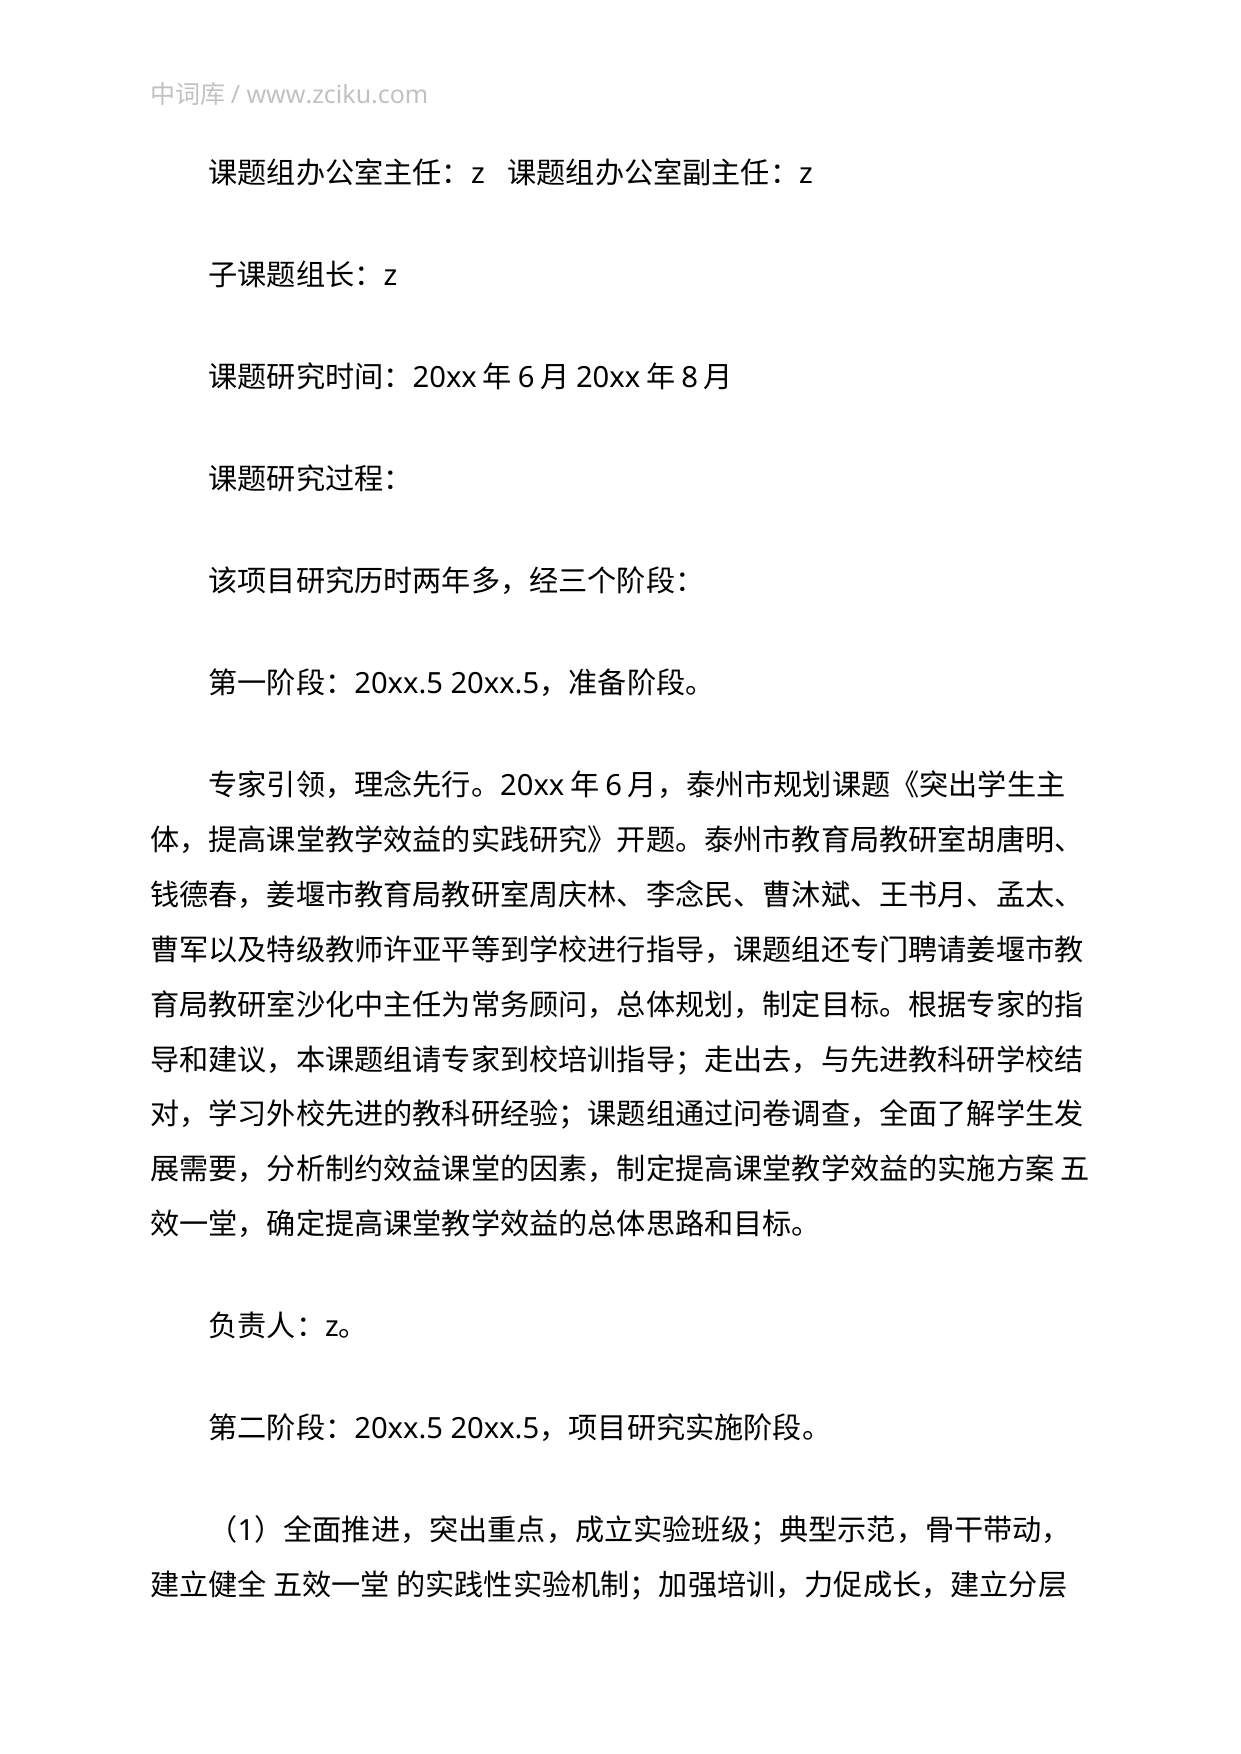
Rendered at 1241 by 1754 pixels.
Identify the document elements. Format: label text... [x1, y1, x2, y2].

text 课题组办公室主任：z 课题组办公室副主任：z [150, 150, 1090, 192]
text 负责人：z。 [150, 1302, 1090, 1345]
text 子课题组长：z [150, 252, 1090, 294]
text 第一阶段：20xx.5 20xx.5，准备阶段。 [150, 659, 1090, 702]
text 该项目研究历时两年多，经三个阶段： [150, 558, 1090, 600]
text 第二阶段：20xx.5 20xx.5，项目研究实施阶段。 [150, 1404, 1090, 1447]
text 课题研究时间：20xx年6月 20xx年8月 [150, 354, 1090, 396]
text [150, 1506, 1090, 1604]
text 课题研究过程： [150, 456, 1090, 498]
text 专家引领，理念先行。20xx年6月，泰州市规划课题《突出学生主体，提高课堂教学效益的实践研究》开题。泰州市教育局教研室胡唐明、钱德春，姜堰市教育局教研室周庆林、李念民、曹沐斌、王书月、孟太、曹军以及特级教师许亚平等到学校进行指导，课题组还专门聘请姜堰市教育局教研室沙化中主任为常务顾问，总体规划，制定目标。根据专家的指导和建议，本课题组请专家到校培训指导；走出去，与先进教科研学校结对，学习外校先进的教科研经验；课题组通过问卷调查，全面了解学生发展需要，分析制约效益课堂的因素，制定提高课堂教学效益的实施方案 五效一堂，确定提高课堂教学效益的总体思路和目标。 [150, 761, 1090, 1243]
